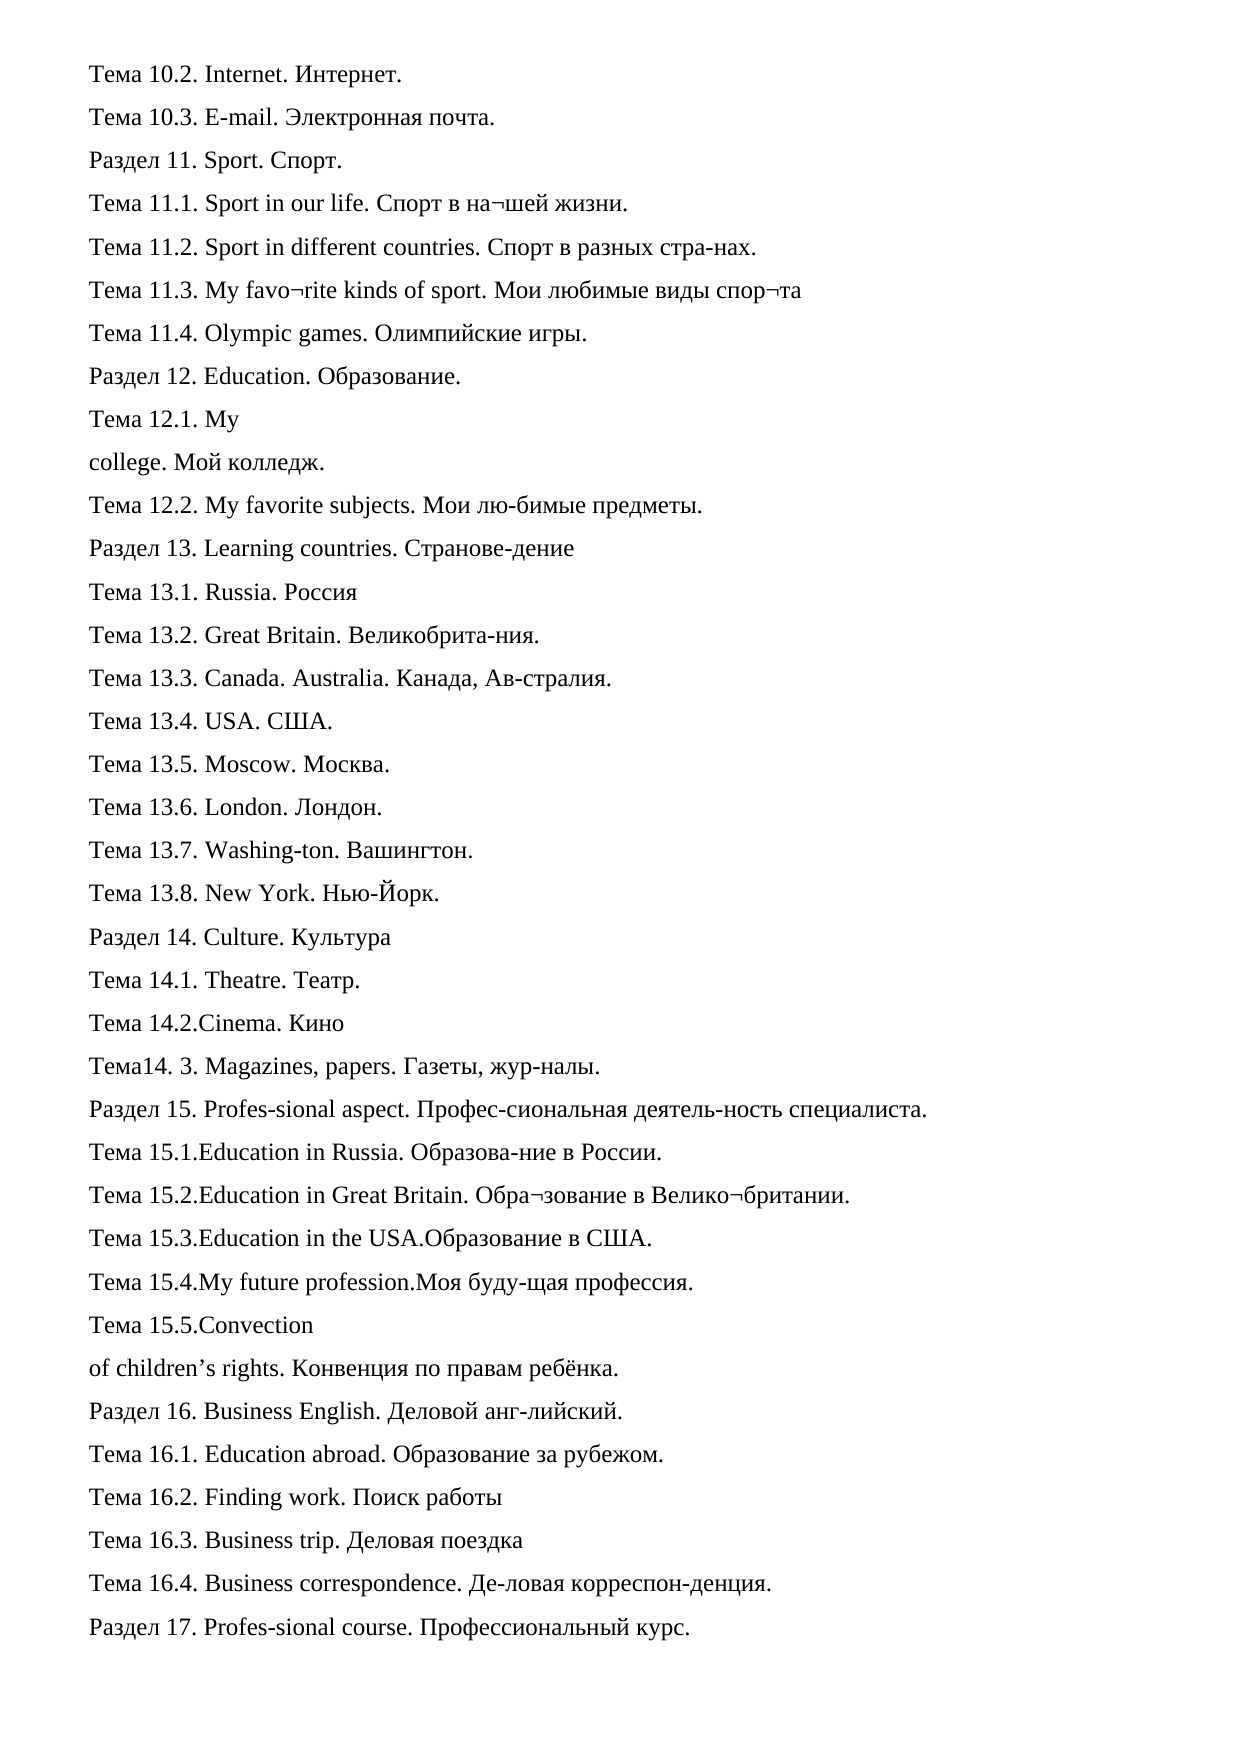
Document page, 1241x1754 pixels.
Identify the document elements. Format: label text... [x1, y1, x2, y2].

text Раздел 16. Business English. Деловой анг-лийский. [89, 1396, 1167, 1425]
text Тема 13.4. USA. США. [89, 706, 1167, 735]
text Тема 13.5. Moscow. Москва. [89, 749, 1167, 778]
text Тема 15.2.Education in Great Britain. Обра¬зование в Велико¬британии. [89, 1180, 1167, 1209]
text Раздел 12. Education. Образование. [89, 361, 1167, 390]
text Раздел 14. Culture. Культура [89, 922, 1167, 950]
text Тема 13.7. Washing-ton. Вашингтон. [89, 835, 1167, 864]
text Раздел 11. Sport. Спорт. [89, 145, 1167, 174]
text Тема 16.4. Business correspondence. Де-ловая корреспон-денция. [89, 1568, 1167, 1597]
text college. Мой колледж. [89, 447, 1167, 476]
text Раздел 13. Learning countries. Странове-дение [89, 533, 1167, 562]
text of children’s rights. Конвенция по правам ребёнка. [89, 1353, 1167, 1382]
text Тема 16.3. Business trip. Деловая поездка [89, 1525, 1167, 1554]
text Тема 10.2. Internet. Интернет. [89, 59, 1167, 88]
text Тема 11.3. Му favo¬rite kinds of sport. Мои любимые виды спор¬та [89, 275, 1167, 303]
text Раздел 15. Profes-sional aspect. Профес-сиональная деятель-ность специалиста. [89, 1094, 1167, 1123]
text Тема 15.4.Му future profession.Моя буду-щая профессия. [89, 1267, 1167, 1295]
text Тема 13.2. Great Britain. Великобрита-ния. [89, 620, 1167, 648]
text Тема 11.4. Olympic games. Олимпийские игры. [89, 318, 1167, 347]
text Тема 13.1. Russia. Россия [89, 577, 1167, 605]
text Тема 13.8. New York. Нью-Йорк. [89, 878, 1167, 907]
text Тема 15.1.Education in Russia. Образова-ние в России. [89, 1137, 1167, 1166]
text Тема 11.2. Sport in different countries. Спорт в разных стра-нах. [89, 232, 1167, 260]
text Тема 13.6. London. Лондон. [89, 792, 1167, 821]
text Тема 11.1. Sport in our life. Спорт в на¬шей жизни. [89, 188, 1167, 217]
text Раздел 17. Profes-sional course. Профессиональный курс. [89, 1612, 1167, 1640]
text Тема 16.2. Finding work. Поиск работы [89, 1482, 1167, 1511]
text Тема 16.1. Education abroad. Образование за рубежом. [89, 1439, 1167, 1468]
text Тема 10.3. E-mail. Электронная почта. [89, 102, 1167, 131]
text Тема 12.2. Му favorite subjects. Мои лю-бимые предметы. [89, 490, 1167, 519]
text Тема 12.1. Му [89, 404, 1167, 433]
text Тема 15.5.Convection [89, 1310, 1167, 1338]
text Тема 14.1. Theatre. Театр. [89, 965, 1167, 993]
text Тема 14.2.Cinema. Кино [89, 1008, 1167, 1037]
text Тема 15.3.Education in the USA.Образование в США. [89, 1223, 1167, 1252]
text Тема14. 3. Magazines, papers. Газеты, жур-налы. [89, 1051, 1167, 1080]
text Тема 13.3. Canada. Australia. Канада, Ав-стралия. [89, 663, 1167, 692]
